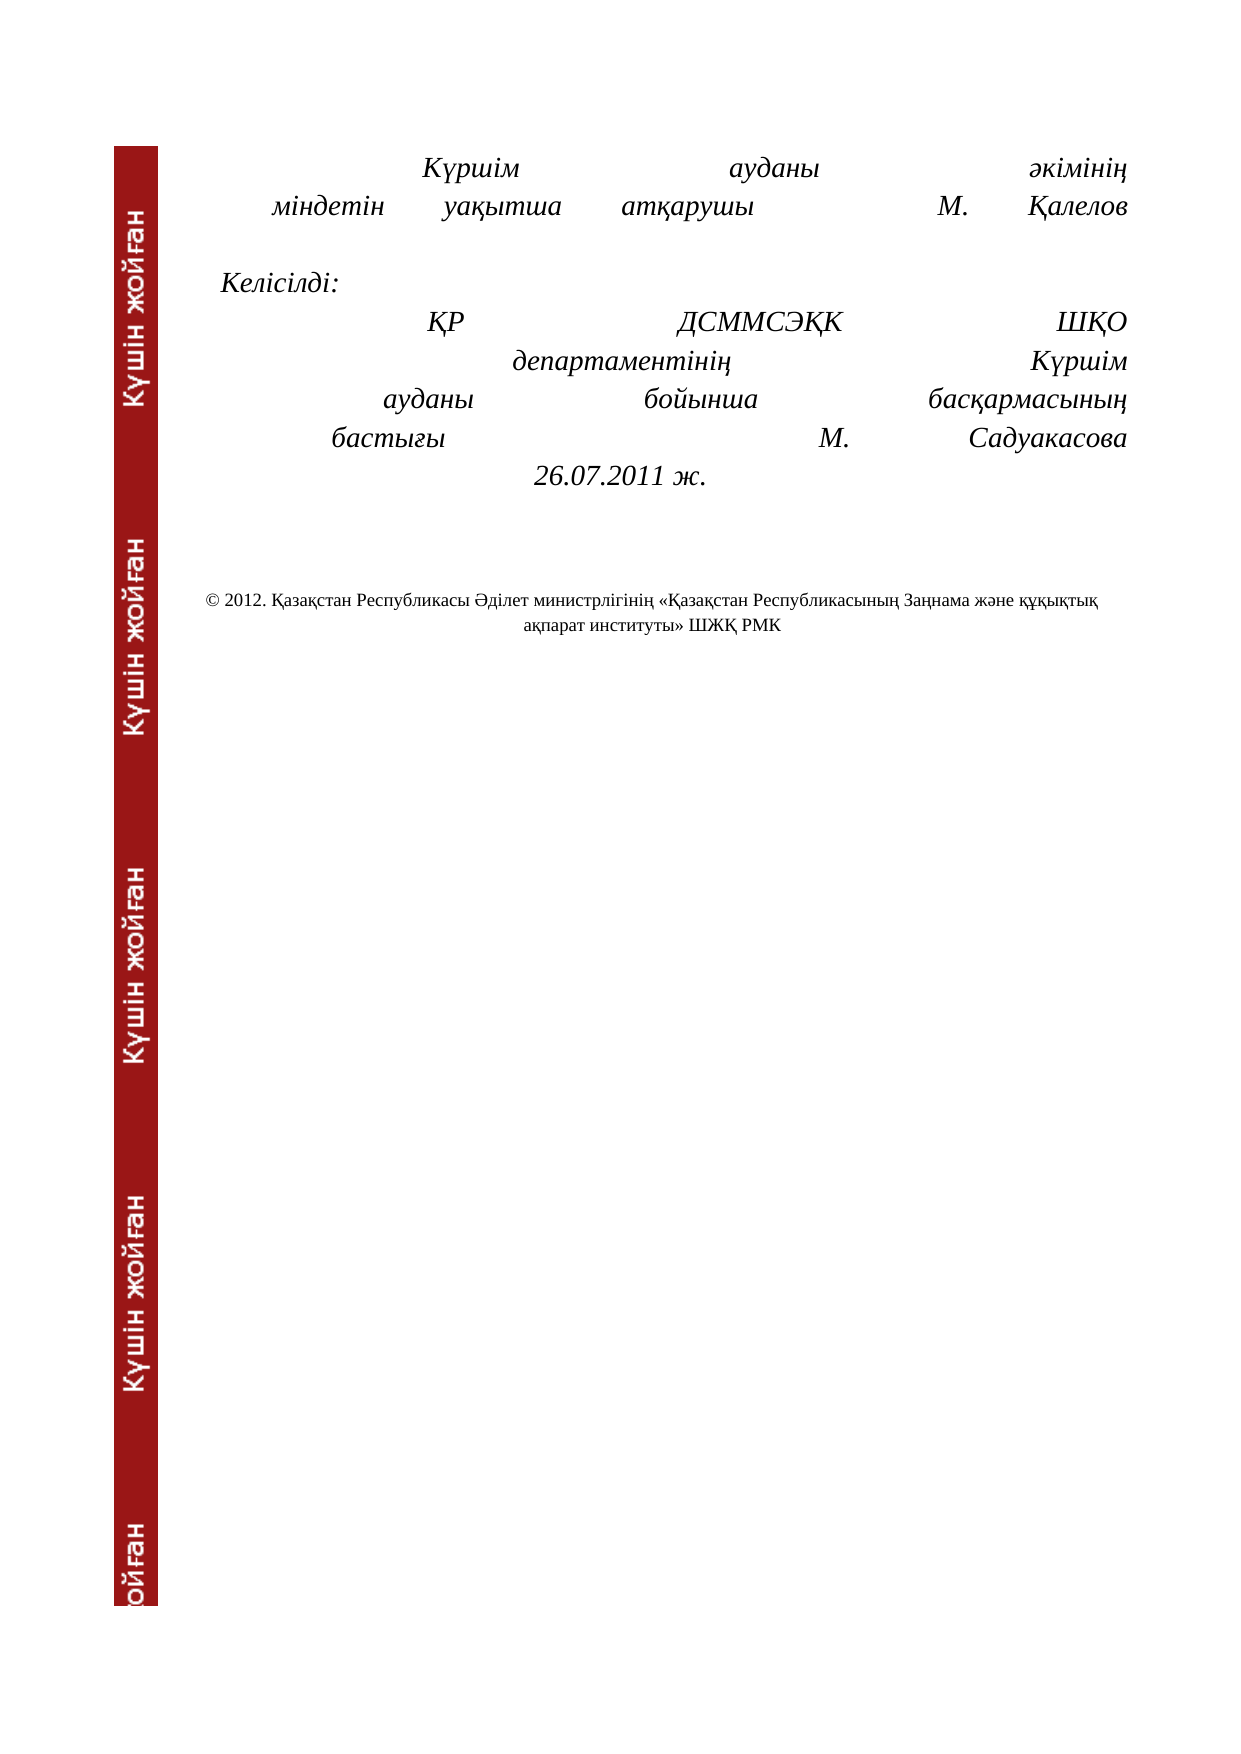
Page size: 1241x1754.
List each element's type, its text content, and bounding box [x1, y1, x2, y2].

picture [114, 492, 158, 589]
picture [114, 635, 158, 1606]
picture [114, 146, 158, 150]
text Күршім ауданы әкімінің міндетін уақытша атқарушы М. Қалелов [112, 150, 1128, 261]
picture [114, 299, 158, 304]
text Келісілді: [112, 266, 1128, 299]
text © 2012. Қазақстан Республикасы Әділет министрлігінің «Қазақстан Республикасының Заңнама және құқықтық ақпарат институты» ШЖҚ РМК [112, 589, 1128, 635]
text ҚР ДСММСЭҚК ШҚО департаментінің Күршім ауданы бойынша басқармасының бастығы М. Садуакасова 26.07.2011 ж. [112, 304, 1128, 492]
picture [114, 261, 158, 266]
